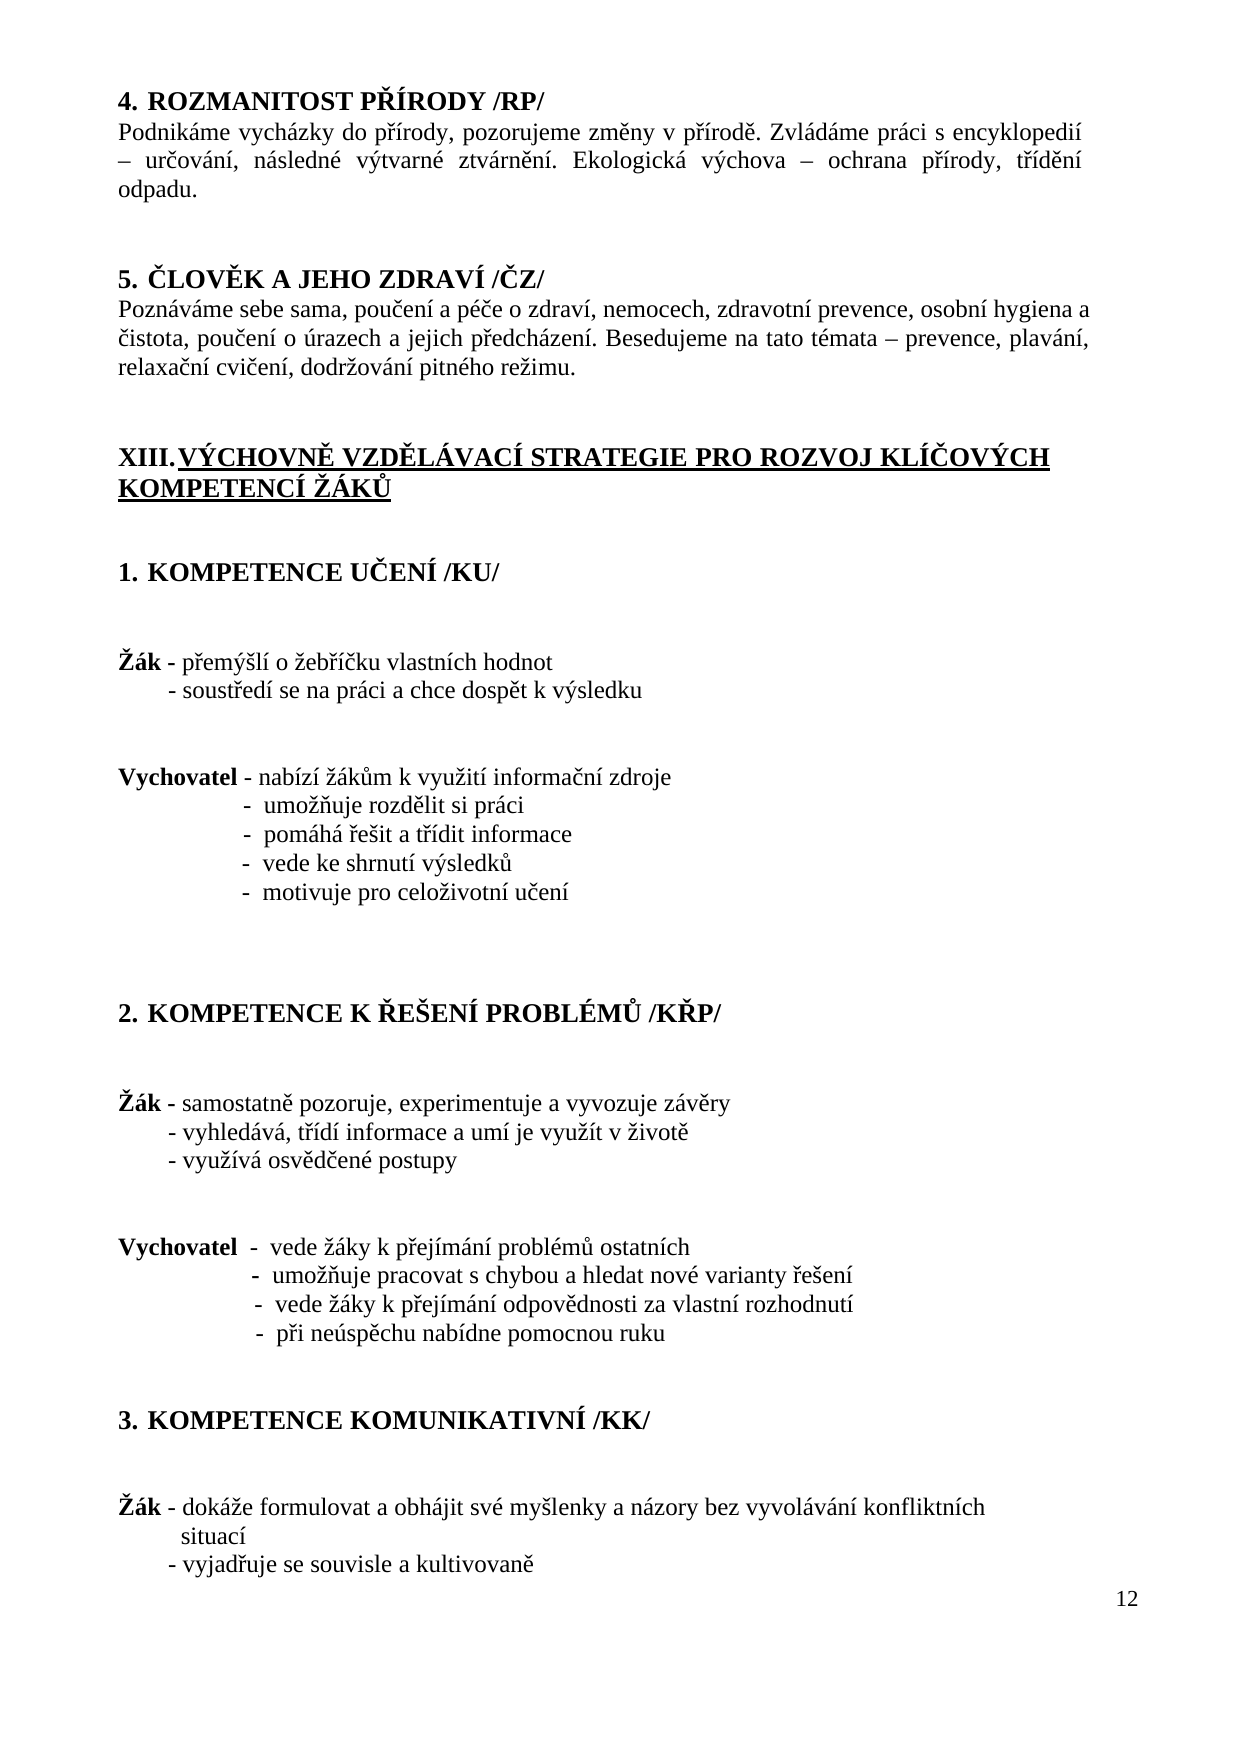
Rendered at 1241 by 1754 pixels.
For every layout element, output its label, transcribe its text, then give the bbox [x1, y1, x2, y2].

list KOMPETENCE UČENÍ /KU/ [118, 556, 1138, 587]
text Vychovatel - vede žáky k přejímání problémů ostatních [118, 1232, 1138, 1260]
text - vede žáky k přejímání odpovědnosti za vlastní rozhodnutí [104, 1289, 1138, 1318]
list ROZMANITOST PŘÍRODY /RP/ [118, 85, 1138, 117]
list využívá osvědčené postupy [168, 1145, 1138, 1174]
list ČLOVĚK A JEHO ZDRAVÍ /ČZ/ [118, 263, 1138, 294]
text - umožňuje rozdělit si práci [237, 791, 1138, 819]
text Žák - dokáže formulovat a obhájit své myšlenky a názory bez vyvolávání konfliktních situací [118, 1492, 986, 1550]
text - motivuje pro celoživotní učení [104, 877, 1138, 906]
text - pomáhá řešit a třídit informace [237, 819, 1138, 848]
text Vychovatel - nabízí žákům k využití informační zdroje [118, 762, 1138, 791]
subtitle VÝCHOVNĚ VZDĚLÁVACÍ STRATEGIE PRO ROZVOJ KLÍČOVÝCH KOMPETENCÍ ŽÁKŮ [118, 441, 1050, 503]
text - vede ke shrnutí výsledků [104, 848, 1138, 877]
list vyjadřuje se souvisle a kultivovaně [168, 1550, 1138, 1578]
list soustředí se na práci a chce dospět k výsledku [168, 676, 1138, 704]
list KOMPETENCE K ŘEŠENÍ PROBLÉMŮ /KŘP/ [118, 997, 1138, 1028]
text Poznáváme sebe sama, poučení a péče o zdraví, nemocech, zdravotní prevence, osobní hygiena a čistota, poučení o úrazech a jejich předcházení. Besedujeme na tato témata – prevence, plavání, relaxační cvičení, dodržování pitného režimu. [118, 294, 1091, 380]
list KOMPETENCE KOMUNIKATIVNÍ /KK/ [118, 1404, 1138, 1435]
text Podnikáme vycházky do přírody, pozorujeme změny v přírodě. Zvládáme práci s encyklopedií – určování, následné výtvarné ztvárnění. Ekologická výchova – ochrana přírody, třídění odpadu. [118, 117, 1082, 203]
list vyhledává, třídí informace a umí je využít v životě [168, 1117, 1138, 1145]
list - umožňuje pracovat s chybou a hledat nové varianty řešení [182, 1260, 1138, 1289]
text Žák - přemýšlí o žebříčku vlastních hodnot [118, 647, 1138, 676]
text - při neúspěchu nabídne pomocnou ruku [237, 1318, 1138, 1347]
text Žák - samostatně pozoruje, experimentuje a vyvozuje závěry [118, 1088, 1138, 1117]
